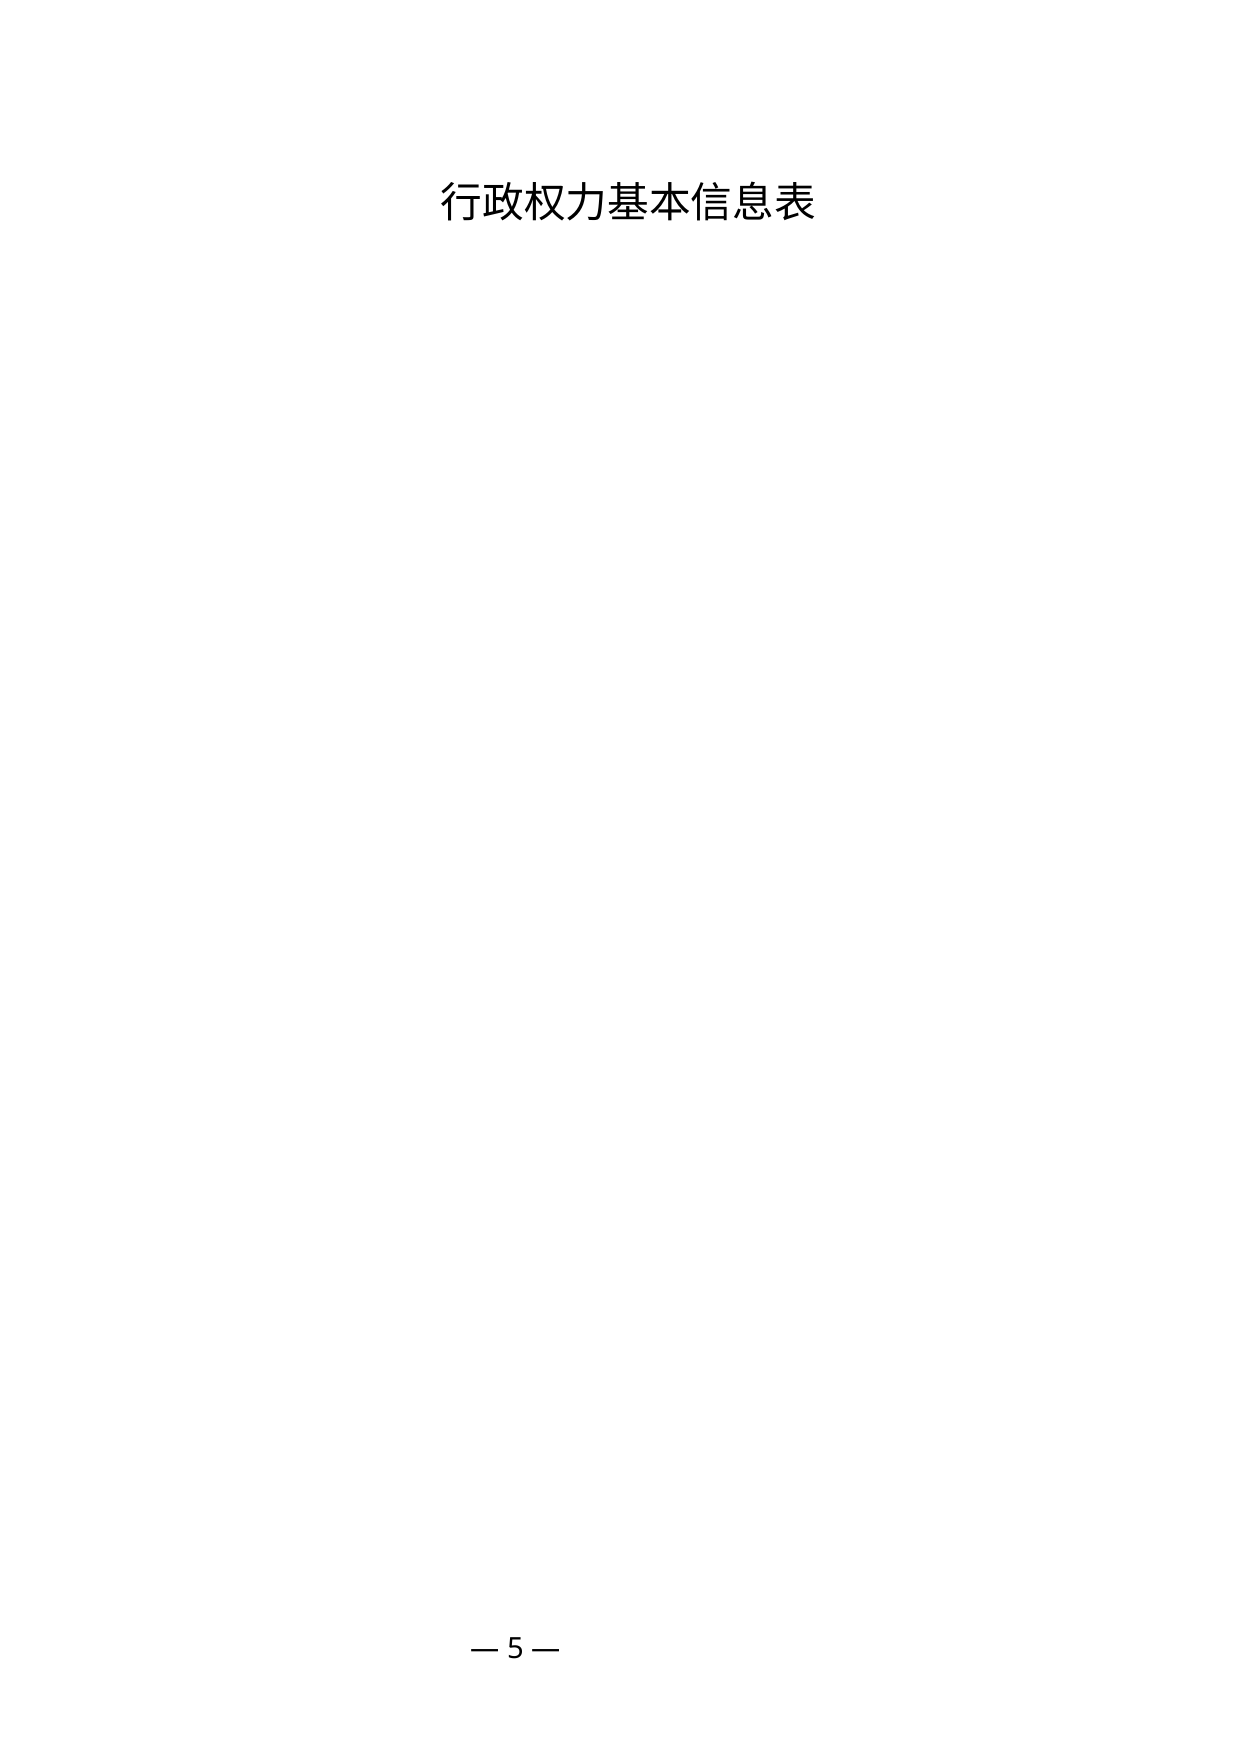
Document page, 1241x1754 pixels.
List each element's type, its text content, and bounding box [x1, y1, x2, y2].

table_header 行政权力基本信息表 [186, 162, 1070, 237]
